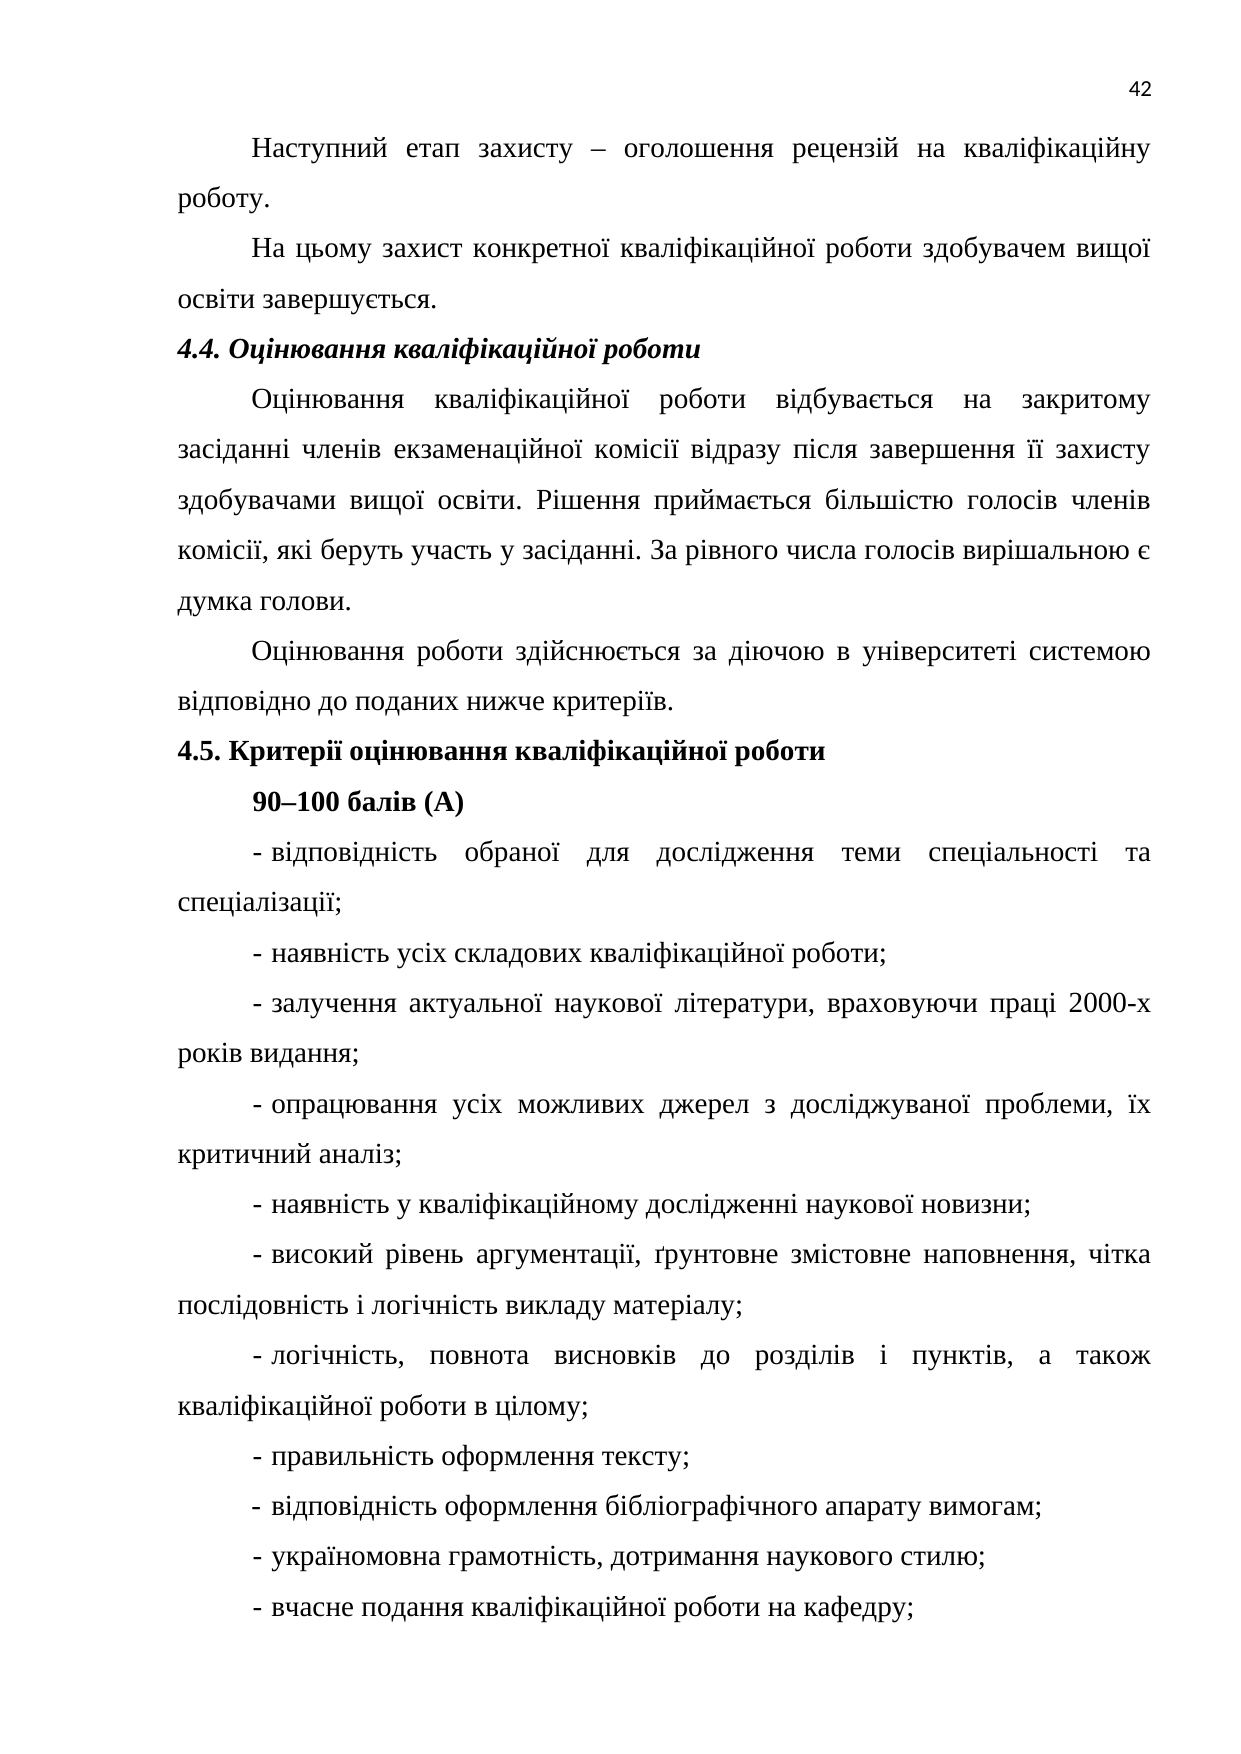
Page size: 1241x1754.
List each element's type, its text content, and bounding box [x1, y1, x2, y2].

list відповідність оформлення бібліографічного апарату вимогам; [196, 1488, 1152, 1522]
text Оцінювання кваліфікаційної роботи відбувається на закритому засіданні членів екзаменаційної комісії відразу після завершення її захисту здобувачами вищої освіти. Рішення приймається більшістю голосів членів комісії, які беруть участь у засіданні. За рівного числа голосів вирішальною є думка голови. [177, 381, 1152, 616]
list наявність у кваліфікаційному дослідженні наукової новизни; [177, 1186, 1152, 1220]
list високий рівень аргументації, ґрунтовне змістовне наповнення, чітка послідовність і логічність викладу матеріалу; [177, 1237, 1152, 1321]
text 4.5. Критерії оцінювання кваліфікаційної роботи [177, 733, 1152, 767]
list залучення актуальної наукової літератури, враховуючи праці 2000-х років видання; [177, 985, 1152, 1069]
text 90–100 балів (A) [177, 784, 1152, 817]
text На цьому захист конкретної кваліфікаційної роботи здобувачем вищої освіти завершується. [177, 230, 1152, 314]
text 4.4. Оцінювання кваліфікаційної роботи [177, 331, 1152, 364]
list відповідність обраної для дослідження теми спеціальності та спеціалізації; [177, 834, 1152, 918]
text Наступний етап захисту – оголошення рецензій на кваліфікаційну роботу. [177, 130, 1152, 214]
list опрацювання усіх можливих джерел з досліджуваної проблеми, їх критичний аналіз; [177, 1086, 1152, 1169]
text Оцінювання роботи здійснюється за діючою в університеті системою відповідно до поданих нижче критеріїв. [177, 633, 1152, 717]
list наявність усіх складових кваліфікаційної роботи; [177, 935, 1152, 968]
list правильність оформлення тексту; [177, 1438, 1152, 1471]
list вчасне подання кваліфікаційної роботи на кафедру; [177, 1589, 1152, 1622]
list логічність, повнота висновків до розділів і пунктів, а також кваліфікаційної роботи в цілому; [177, 1337, 1152, 1421]
list україномовна грамотність, дотримання наукового стилю; [177, 1538, 1152, 1572]
